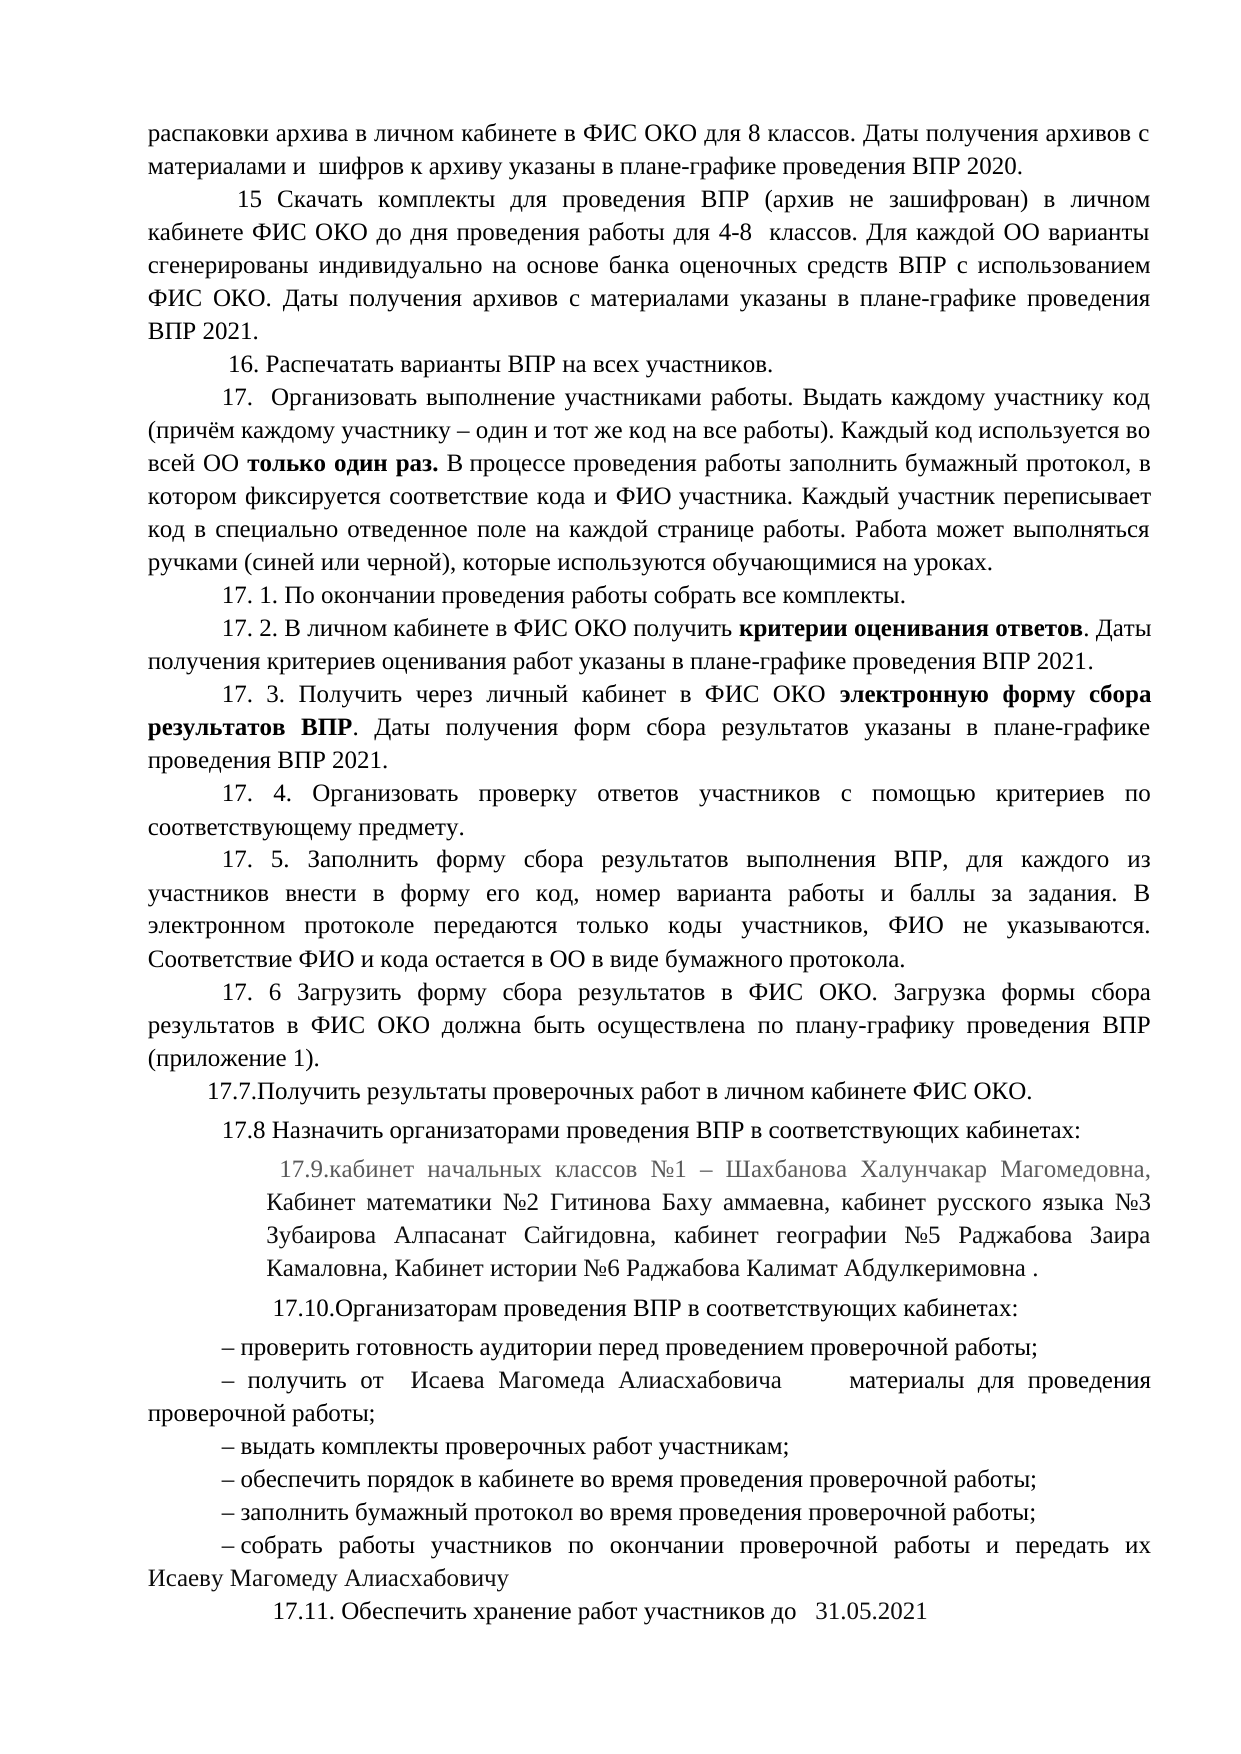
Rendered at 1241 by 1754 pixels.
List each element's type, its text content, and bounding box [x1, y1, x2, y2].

text 17.9.кабинет начальных классов №1 – Шахбанова Халунчакар Магомедовна, Кабинет математики №2 Гитинова Баху аммаевна, кабинет русского языка №3 Зубаирова Алпасанат Сайгидовна, кабинет географии №5 Раджабова Заира Камаловна, Кабинет истории №6 Раджабова Калимат Абдулкеримовна . [266, 1154, 1152, 1282]
text 17.7.Получить результаты проверочных работ в личном кабинете ФИС ОКО. [148, 1076, 1152, 1104]
list 17. 6 Загрузить форму сбора результатов в ФИС ОКО. Загрузка формы сбора результатов в ФИС ОКО должна быть осуществлена по плану-графику проведения ВПР (приложение 1). [148, 977, 1152, 1071]
list 17.8 Назначить организаторами проведения ВПР в соответствующих кабинетах: [222, 1115, 1152, 1144]
text – обеспечить порядок в кабинете во время проведения проверочной работы; [148, 1464, 1152, 1493]
list 17. 2. В личном кабинете в ФИС ОКО получить критерии оценивания ответов. Даты получения критериев оценивания работ указаны в плане-графике проведения ВПР 2021. [148, 613, 1152, 675]
text 17. 4. Организовать проверку ответов участников с помощью критериев по соответствующему предмету. [148, 778, 1152, 840]
text – заполнить бумажный протокол во время проведения проверочной работы; [148, 1497, 1152, 1526]
text – выдать комплекты проверочных работ участникам; [148, 1431, 1152, 1460]
list 17. Организовать выполнение участниками работы. Выдать каждому участнику код (причём каждому участнику – один и тот же код на все работы). Каждый код используется во всей ОО только один раз. В процессе проведения работы заполнить бумажный протокол, в котором фиксируется соответствие кода и ФИО участника. Каждый участник переписывает код в специально отведенное поле на каждой странице работы. Работа может выполняться ручками (синей или черной), которые используются обучающимися на уроках. [148, 382, 1152, 576]
list 15 Скачать комплекты для проведения ВПР (архив не зашифрован) в личном кабинете ФИС ОКО до дня проведения работы для 4-8 классов. Для каждой ОО варианты сгенерированы индивидуально на основе банка оценочных средств ВПР с использованием ФИС ОКО. Даты получения архивов с материалами указаны в плане-графике проведения ВПР 2021. [148, 184, 1152, 345]
text 17.11. Обеспечить хранение работ участников до 31.05.2021 [266, 1596, 1152, 1625]
text – проверить готовность аудитории перед проведением проверочной работы; [148, 1332, 1152, 1361]
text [148, 118, 1152, 180]
list 16. Распечатать варианты ВПР на всех участников. [148, 349, 1152, 378]
text – собрать работы участников по окончании проверочной работы и передать их Исаеву Магомеду Алиасхабовичу [148, 1530, 1152, 1592]
list 17. 3. Получить через личный кабинет в ФИС ОКО электронную форму сбора результатов ВПР. Даты получения форм сбора результатов указаны в плане-графике проведения ВПР 2021. [148, 679, 1152, 774]
text – получить от Исаева Магомеда Алиасхабовича материалы для проведения проверочной работы; [148, 1365, 1152, 1427]
text 17.10.Организаторам проведения ВПР в соответствующих кабинетах: [266, 1293, 1152, 1321]
list 17. 1. По окончании проведения работы собрать все комплекты. [148, 580, 1152, 609]
list 17. 5. Заполнить форму сбора результатов выполнения ВПР, для каждого из участников внести в форму его код, номер варианта работы и баллы за задания. В электронном протоколе передаются только коды участников, ФИО не указываются. Соответствие ФИО и кода остается в ОО в виде бумажного протокола. [148, 844, 1152, 972]
